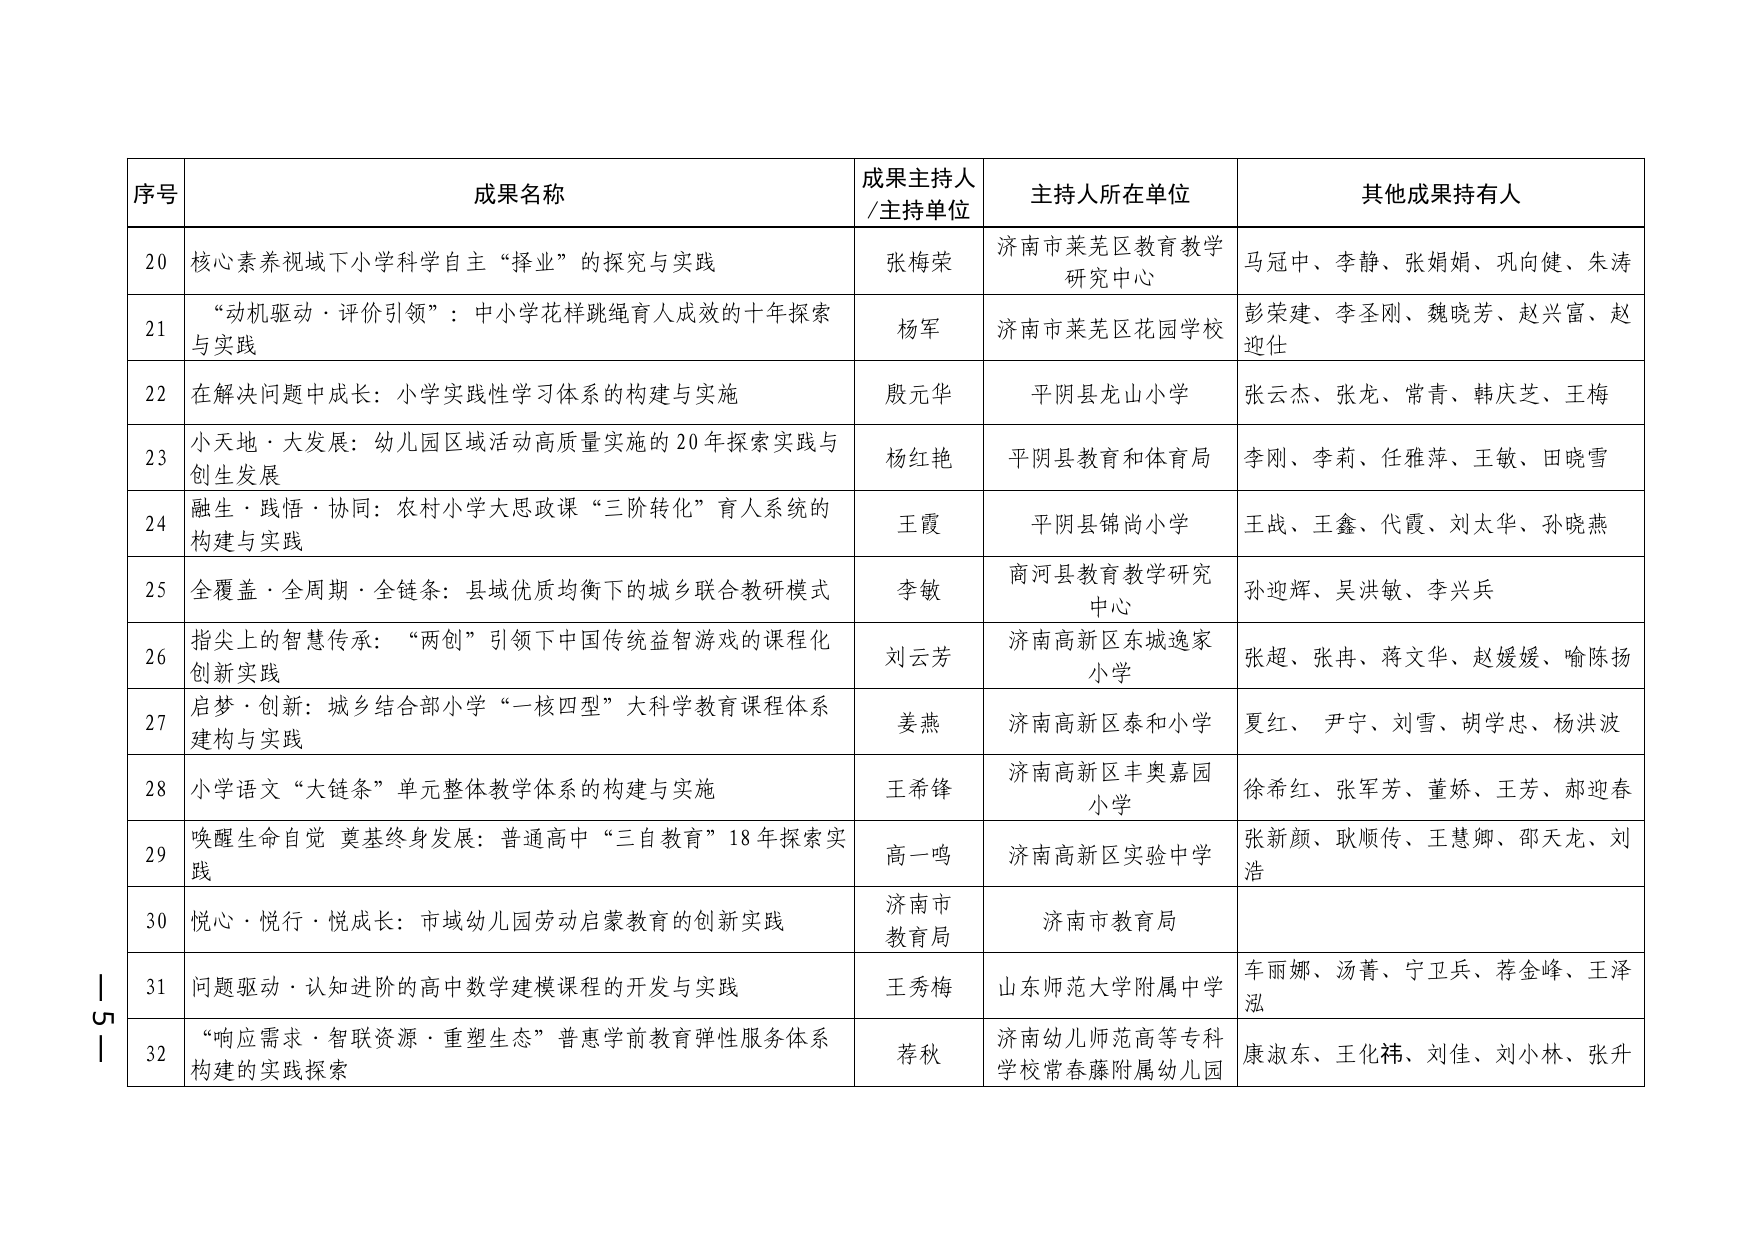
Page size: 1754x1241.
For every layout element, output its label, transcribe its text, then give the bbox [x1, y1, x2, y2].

table_cell 济南高新区丰奥嘉园 小学 [984, 755, 1237, 820]
table_cell 刘云芳 [855, 623, 983, 688]
table_cell 济南市教育局 [984, 887, 1237, 952]
table_cell 孙迎辉、吴洪敏、李兴兵 [1238, 557, 1644, 622]
table_cell 康淑东、王化祎、刘佳、刘小林、张升峰 [1238, 1019, 1644, 1086]
table_cell 济南高新区泰和小学 [984, 689, 1237, 754]
table_cell “响应需求·智联资源·重塑生态”普惠学前教育弹性服务体系构建的实践探索 [185, 1019, 854, 1086]
table_cell 平阴县龙山小学 [984, 361, 1237, 423]
table_header 序号 [128, 159, 184, 226]
table_cell 30 [128, 887, 184, 952]
table_cell “动机驱动·评价引领”：中小学花样跳绳育人成效的十年探索与实践 [185, 295, 854, 360]
table_cell 杨军 [855, 295, 983, 360]
table_cell 徐希红、张军芳、董娇、王芳、郝迎春 [1238, 755, 1644, 820]
table_cell 问题驱动·认知进阶的高中数学建模课程的开发与实践 [185, 953, 854, 1018]
table_cell 马冠中、李静、张娟娟、巩向健、朱涛 [1238, 228, 1644, 294]
table_header 主持人所在单位 [984, 159, 1237, 226]
table_cell 李敏 [855, 557, 983, 622]
table_cell 在解决问题中成长：小学实践性学习体系的构建与实施 [185, 361, 854, 423]
table_cell 王霞 [855, 491, 983, 556]
table_header 成果名称 [185, 159, 854, 226]
table_cell 27 [128, 689, 184, 754]
table_cell 济南高新区东城逸家 小学 [984, 623, 1237, 688]
table_cell 高一鸣 [855, 821, 983, 886]
table_cell 王希锋 [855, 755, 983, 820]
table_cell 25 [128, 557, 184, 622]
table_cell 29 [128, 821, 184, 886]
table_cell 32 [128, 1019, 184, 1086]
table_cell 唤醒生命自觉 奠基终身发展：普通高中“三自教育”18年探索实践 [185, 821, 854, 886]
table_cell 24 [128, 491, 184, 556]
table_cell 张新颜、耿顺传、王慧卿、邵天龙、刘浩 [1238, 821, 1644, 886]
table_cell 悦心·悦行·悦成长：市域幼儿园劳动启蒙教育的创新实践 [185, 887, 854, 952]
table_header 其他成果持有人 [1238, 159, 1644, 226]
table_cell 指尖上的智慧传承：“两创”引领下中国传统益智游戏的课程化创新实践 [185, 623, 854, 688]
table_cell 启梦·创新：城乡结合部小学“一核四型”大科学教育课程体系建构与实践 [185, 689, 854, 754]
table_cell 王战、王鑫、代霞、刘太华、孙晓燕 [1238, 491, 1644, 556]
table_cell 全覆盖·全周期·全链条：县域优质均衡下的城乡联合教研模式 [185, 557, 854, 622]
table_cell 21 [128, 295, 184, 360]
table_cell 张梅荣 [855, 228, 983, 294]
table_cell 李刚、李莉、任雅萍、王敏、田晓雪 [1238, 425, 1644, 489]
table_cell 小天地·大发展：幼儿园区域活动高质量实施的20年探索实践与创生发展 [185, 425, 854, 489]
table_cell 王秀梅 [855, 953, 983, 1018]
table_cell 平阴县教育和体育局 [984, 425, 1237, 489]
table_cell 车丽娜、汤菁、宁卫兵、荐金峰、王泽泓 [1238, 953, 1644, 1018]
table_cell 济南高新区实验中学 [984, 821, 1237, 886]
table_header 成果主持人/主持单位 [855, 159, 983, 226]
table_cell 殷元华 [855, 361, 983, 423]
table_cell 张超、张冉、蒋文华、赵媛媛、喻陈扬 [1238, 623, 1644, 688]
table_cell 23 [128, 425, 184, 489]
table_cell 融生·践悟·协同：农村小学大思政课“三阶转化”育人系统的构建与实践 [185, 491, 854, 556]
table_cell 商河县教育教学研究 中心 [984, 557, 1237, 622]
table_cell 姜燕 [855, 689, 983, 754]
table_cell 济南市莱芜区教育教学 研究中心 [984, 228, 1237, 294]
table_cell 济南市莱芜区花园学校 [984, 295, 1237, 360]
table_cell 山东师范大学附属中学 [984, 953, 1237, 1018]
table_cell 小学语文“大链条”单元整体教学体系的构建与实施 [185, 755, 854, 820]
table_cell [1238, 887, 1644, 952]
table_cell 26 [128, 623, 184, 688]
table_cell 28 [128, 755, 184, 820]
table_cell 31 [128, 953, 184, 1018]
table_cell 核心素养视域下小学科学自主“择业”的探究与实践 [185, 228, 854, 294]
table_cell 平阴县锦尚小学 [984, 491, 1237, 556]
table_cell 20 [128, 228, 184, 294]
table_cell 彭荣建、李圣刚、魏晓芳、赵兴富、赵迎仕 [1238, 295, 1644, 360]
table_cell 22 [128, 361, 184, 423]
table_cell 济南幼儿师范高等专科学校常春藤附属幼儿园 [984, 1019, 1237, 1086]
table_cell 夏红、 尹宁、刘雪、胡学忠、杨洪波 [1238, 689, 1644, 754]
table_cell 济南市 教育局 [855, 887, 983, 952]
table_cell 张云杰、张龙、常青、韩庆芝、王梅 [1238, 361, 1644, 423]
table_cell 荐秋 [855, 1019, 983, 1086]
table_cell 杨红艳 [855, 425, 983, 489]
